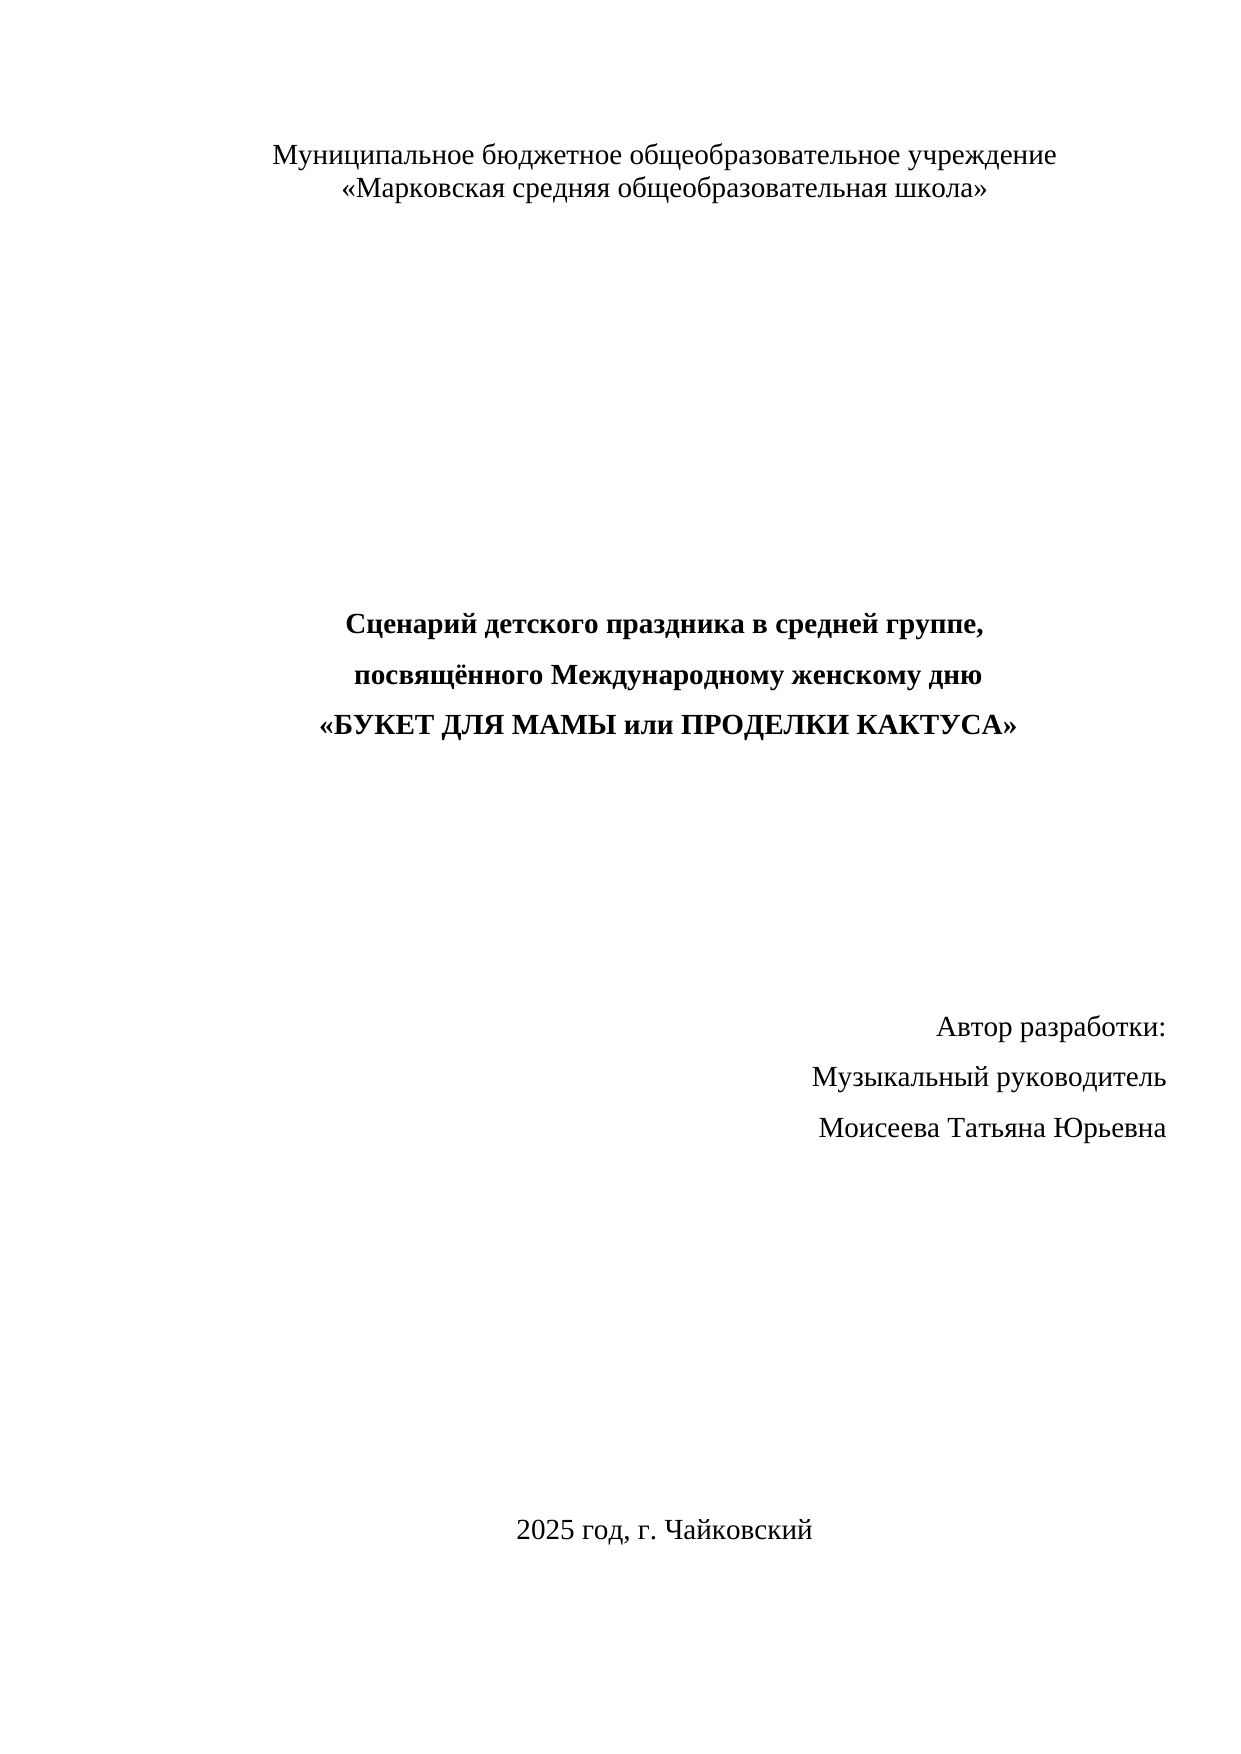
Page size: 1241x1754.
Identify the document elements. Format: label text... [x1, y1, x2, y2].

text Сценарий детского праздника в средней группе, [162, 607, 1166, 640]
text посвящённого Международному женскому дню [162, 657, 1166, 690]
text Моисеева Татьяна Юрьевна [162, 1110, 1166, 1143]
text Музыкальный руководитель [162, 1059, 1166, 1093]
text 2025 год, г. Чайковский [162, 1512, 1166, 1546]
text Автор разработки: [162, 1009, 1166, 1043]
text «БУКЕТ ДЛЯ МАМЫ или ПРОДЕЛКИ КАКТУСА» [162, 707, 1166, 741]
text Муниципальное бюджетное общеобразовательное учреждение [162, 137, 1166, 171]
text «Марковская средняя общеобразовательная школа» [162, 171, 1166, 204]
